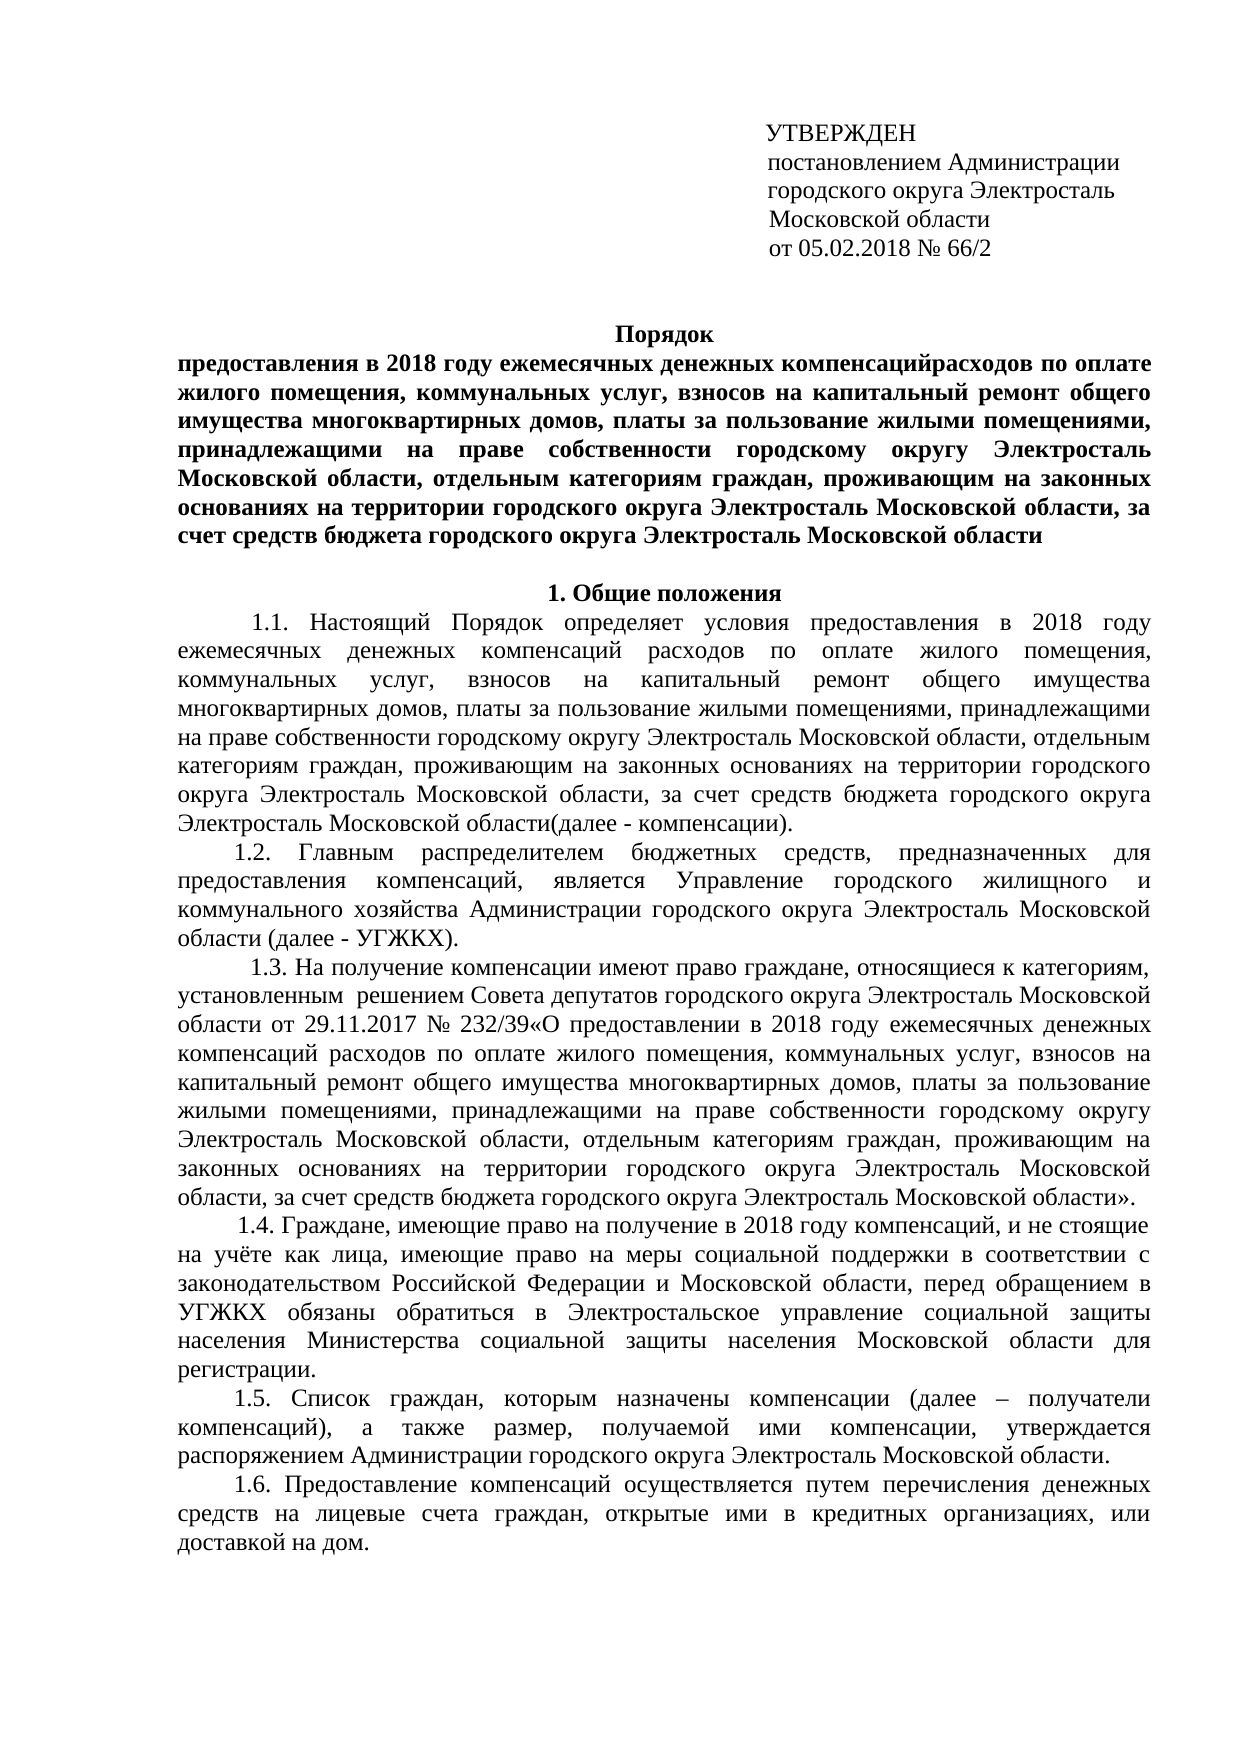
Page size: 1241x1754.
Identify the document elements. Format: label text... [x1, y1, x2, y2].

text 1.1. Настоящий Порядок определяет условия предоставления в 2018 году ежемесячных денежных компенсаций расходов по оплате жилого помещения, коммунальных услуг, взносов на капитальный ремонт общего имущества многоквартирных домов, платы за пользование жилыми помещениями, принадлежащими на праве собственности городскому округу Электросталь Московской области, отдельным категориям граждан, проживающим на законных основаниях на территории городского округа Электросталь Московской области, за счет средств бюджета городского округа Электросталь Московской области(далее - компенсации). [177, 607, 1152, 837]
text УТВЕРЖДЕН [177, 118, 1152, 147]
text 1.3. На получение компенсации имеют право граждане, относящиеся к категориям, установленным решением Совета депутатов городского округа Электросталь Московской области от 29.11.2017 № 232/39«О предоставлении в 2018 году ежемесячных денежных компенсаций расходов по оплате жилого помещения, коммунальных услуг, взносов на капитальный ремонт общего имущества многоквартирных домов, платы за пользование жилыми помещениями, принадлежащими на праве собственности городскому округу Электросталь Московской области, отдельным категориям граждан, проживающим на законных основаниях на территории городского округа Электросталь Московской области, за счет средств бюджета городского округа Электросталь Московской области». [177, 952, 1152, 1211]
text 1.6. Предоставление компенсаций осуществляется путем перечисления денежных средств на лицевые счета граждан, открытые ими в кредитных организациях, или доставкой на дом. [177, 1469, 1152, 1556]
text 1.4. Граждане, имеющие право на получение в 2018 году компенсаций, и не стоящие на учёте как лица, имеющие право на меры социальной поддержки в соответствии с законодательством Российской Федерации и Московской области, перед обращением в УГЖКХ обязаны обратиться в Электростальское управление социальной защиты населения Министерства социальной защиты населения Московской области для регистрации. [177, 1211, 1152, 1383]
text 1. Общие положения [177, 578, 1152, 607]
text городского округа Электросталь [177, 176, 1152, 204]
text постановлением Администрации [177, 147, 1152, 176]
text предоставления в 2018 году ежемесячных денежных компенсацийрасходов по оплате жилого помещения, коммунальных услуг, взносов на капитальный ремонт общего имущества многоквартирных домов, платы за пользование жилыми помещениями, принадлежащими на праве собственности городскому округу Электросталь Московской области, отдельным категориям граждан, проживающим на законных основаниях на территории городского округа Электросталь Московской области, за счет средств бюджета городского округа Электросталь Московской области [177, 348, 1152, 549]
text 1.5. Список граждан, которым назначены компенсации (далее – получатели компенсаций), а также размер, получаемой ими компенсации, утверждается распоряжением Администрации городского округа Электросталь Московской области. [177, 1383, 1152, 1469]
text 1.2. Главным распределителем бюджетных средств, предназначенных для предоставления компенсаций, является Управление городского жилищного и коммунального хозяйства Администрации городского округа Электросталь Московской области (далее - УГЖКХ). [177, 837, 1152, 952]
text Московской области [177, 204, 1152, 233]
text Порядок [177, 319, 1152, 348]
text от 05.02.2018 № 66/2 [177, 233, 1152, 262]
